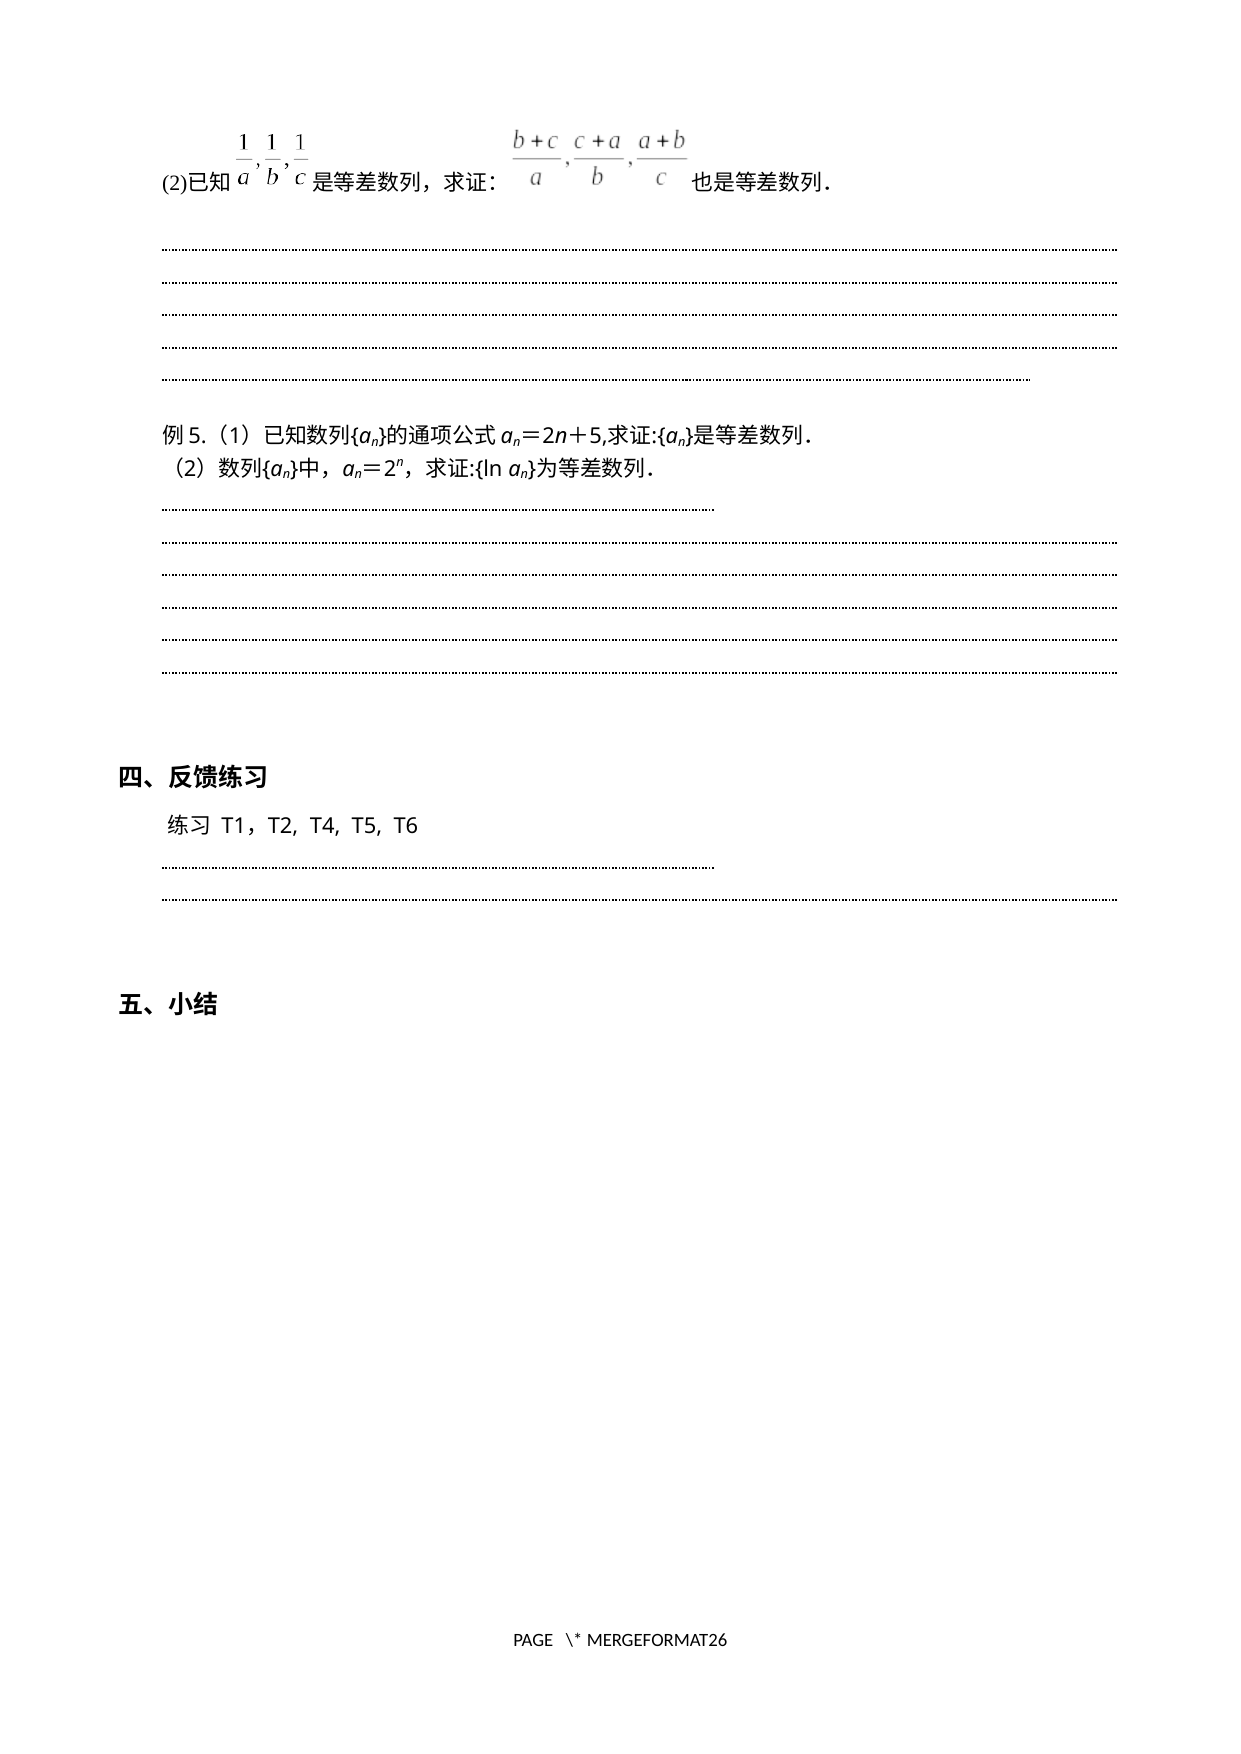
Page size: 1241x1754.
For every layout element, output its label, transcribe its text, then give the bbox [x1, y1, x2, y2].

text 例5.（1）已知数列{an}的通项公式an＝2n＋5,求证:{an}是等差数列． [118, 418, 1122, 450]
text 练习 T1，T2, T4, T5, T6 [118, 808, 1122, 840]
text 五、小结 [118, 970, 1122, 1035]
text (2)已知是等差数列，求证：也是等差数列． [118, 125, 1122, 223]
text 四、反馈练习 [118, 743, 1122, 808]
text （2）数列{an}中，an＝2n，求证:{ln an}为等差数列． [118, 450, 1122, 483]
